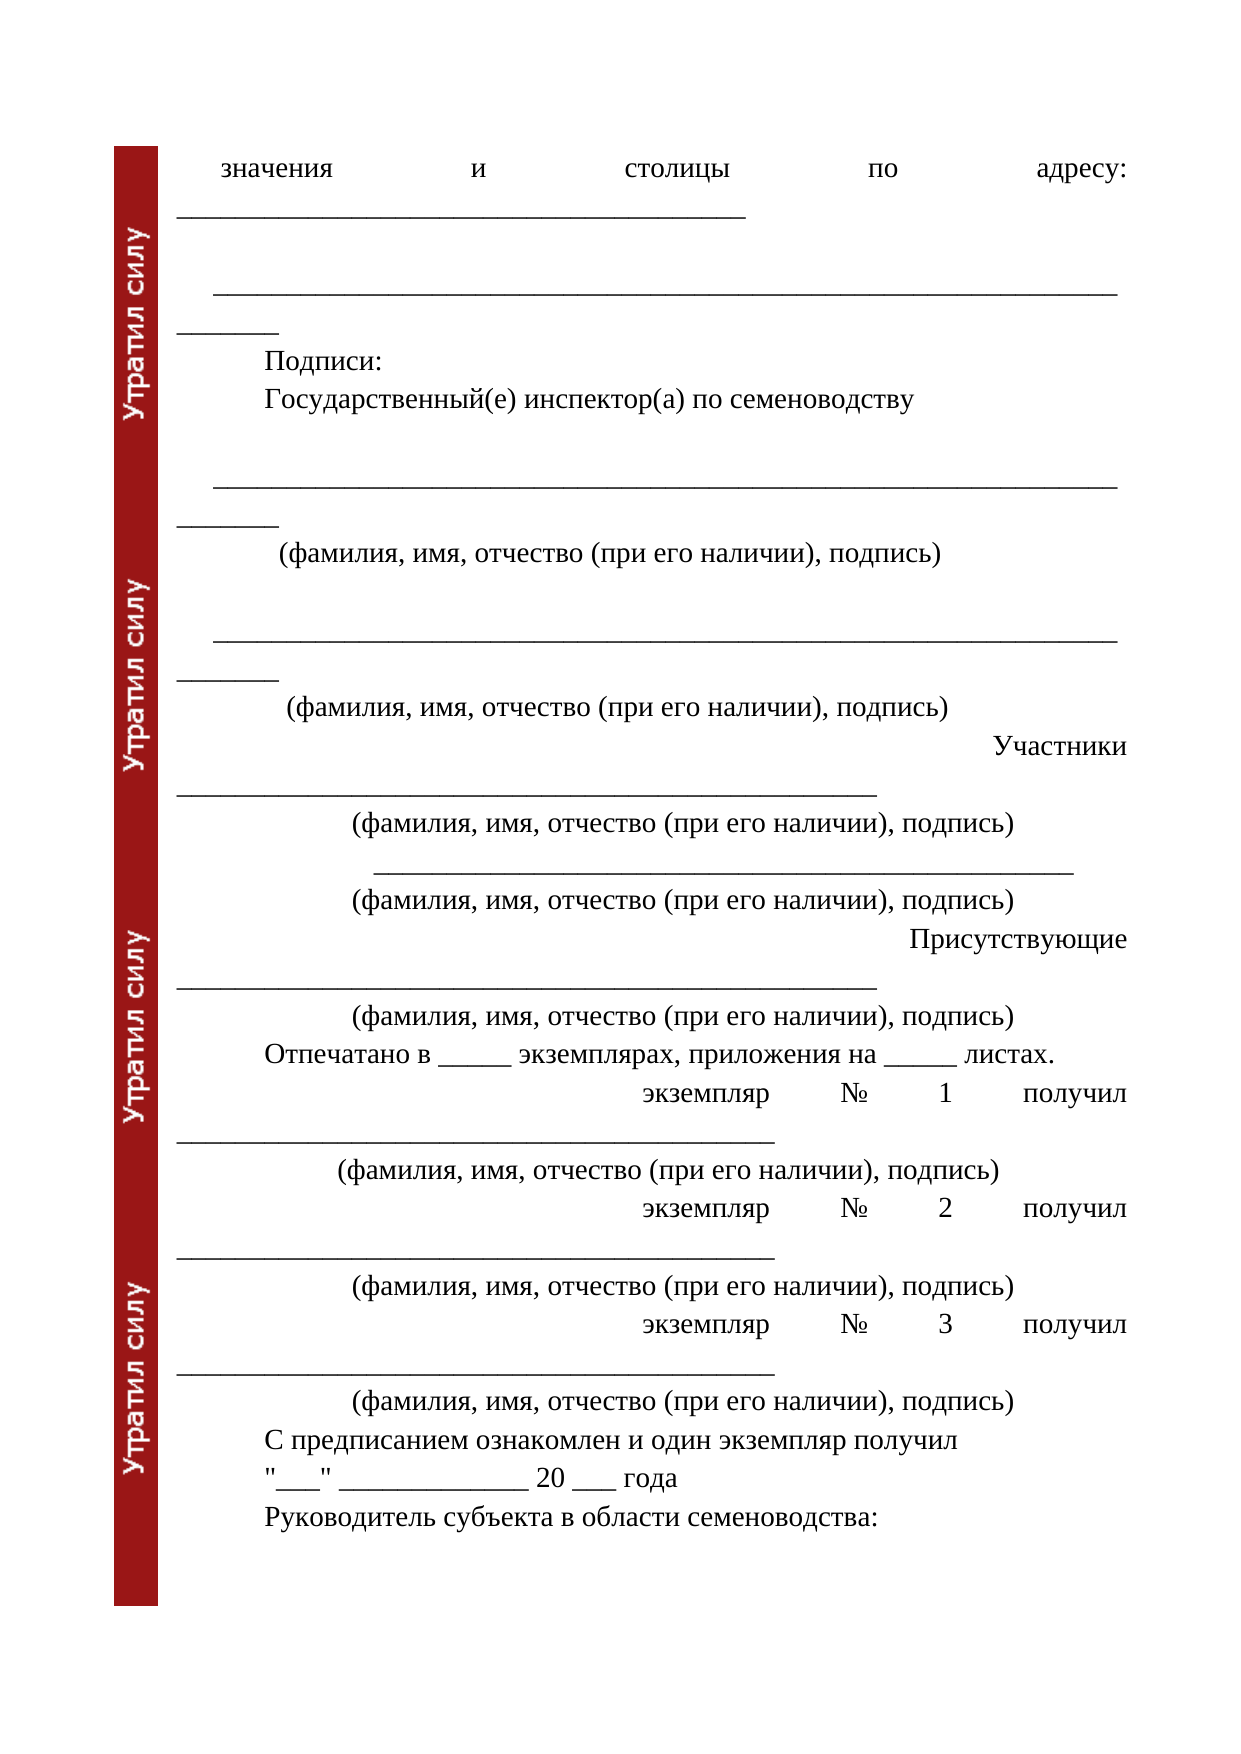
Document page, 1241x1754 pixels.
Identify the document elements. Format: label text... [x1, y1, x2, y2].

picture [114, 1378, 158, 1383]
picture [114, 877, 158, 882]
picture [114, 1031, 158, 1036]
text (фамилия, имя, отчество (при его наличии), подпись) [112, 1383, 1128, 1417]
text Участники ________________________________________________ [112, 728, 1128, 800]
text значения и столицы по адресу: _______________________________________ [112, 150, 1128, 222]
picture [114, 916, 158, 921]
text _____________________________________________________________________ [112, 420, 1128, 530]
text Присутствующие ________________________________________________ [112, 921, 1128, 993]
picture [114, 1301, 158, 1306]
text (фамилия, имя, отчество (при его наличии), подпись) [112, 689, 1128, 723]
picture [114, 146, 158, 150]
text (фамилия, имя, отчество (при его наличии), подпись) [112, 805, 1128, 839]
picture [114, 338, 158, 343]
text _____________________________________________________________________ [112, 227, 1128, 338]
text (фамилия, имя, отчество (при его наличии), подпись) [112, 882, 1128, 916]
text экземпляр № 2 получил _________________________________________ [112, 1191, 1128, 1263]
picture [114, 800, 158, 805]
picture [114, 839, 158, 844]
text "___" _____________ 20 ___ года [112, 1460, 1128, 1494]
picture [114, 1186, 158, 1191]
text (фамилия, имя, отчество (при его наличии), подпись) [112, 535, 1128, 569]
picture [114, 723, 158, 728]
text экземпляр № 3 получил _________________________________________ [112, 1306, 1128, 1378]
text С предписанием ознакомлен и один экземпляр получил [112, 1422, 1128, 1455]
text экземпляр № 1 получил _________________________________________ [112, 1075, 1128, 1147]
text (фамилия, имя, отчество (при его наличии), подпись) [112, 1152, 1128, 1186]
picture [114, 1455, 158, 1460]
picture [114, 993, 158, 998]
picture [114, 530, 158, 535]
picture [114, 222, 158, 227]
text Подписи: [112, 343, 1128, 376]
text (фамилия, имя, отчество (при его наличии), подпись) [112, 998, 1128, 1031]
text (фамилия, имя, отчество (при его наличии), подпись) [112, 1268, 1128, 1301]
picture [114, 684, 158, 689]
picture [114, 1147, 158, 1152]
picture [114, 1417, 158, 1422]
picture [114, 1263, 158, 1268]
picture [114, 376, 158, 381]
text ________________________________________________ [112, 844, 1128, 877]
picture [114, 1494, 158, 1499]
picture [114, 1532, 158, 1606]
picture [114, 1070, 158, 1075]
picture [114, 415, 158, 420]
picture [114, 569, 158, 574]
text _____________________________________________________________________ [112, 574, 1128, 684]
text Отпечатано в _____ экземплярах, приложения на _____ листах. [112, 1036, 1128, 1070]
text Государственный(е) инспектор(а) по семеноводству [112, 381, 1128, 415]
text Руководитель субъекта в области семеноводства: [112, 1499, 1128, 1532]
